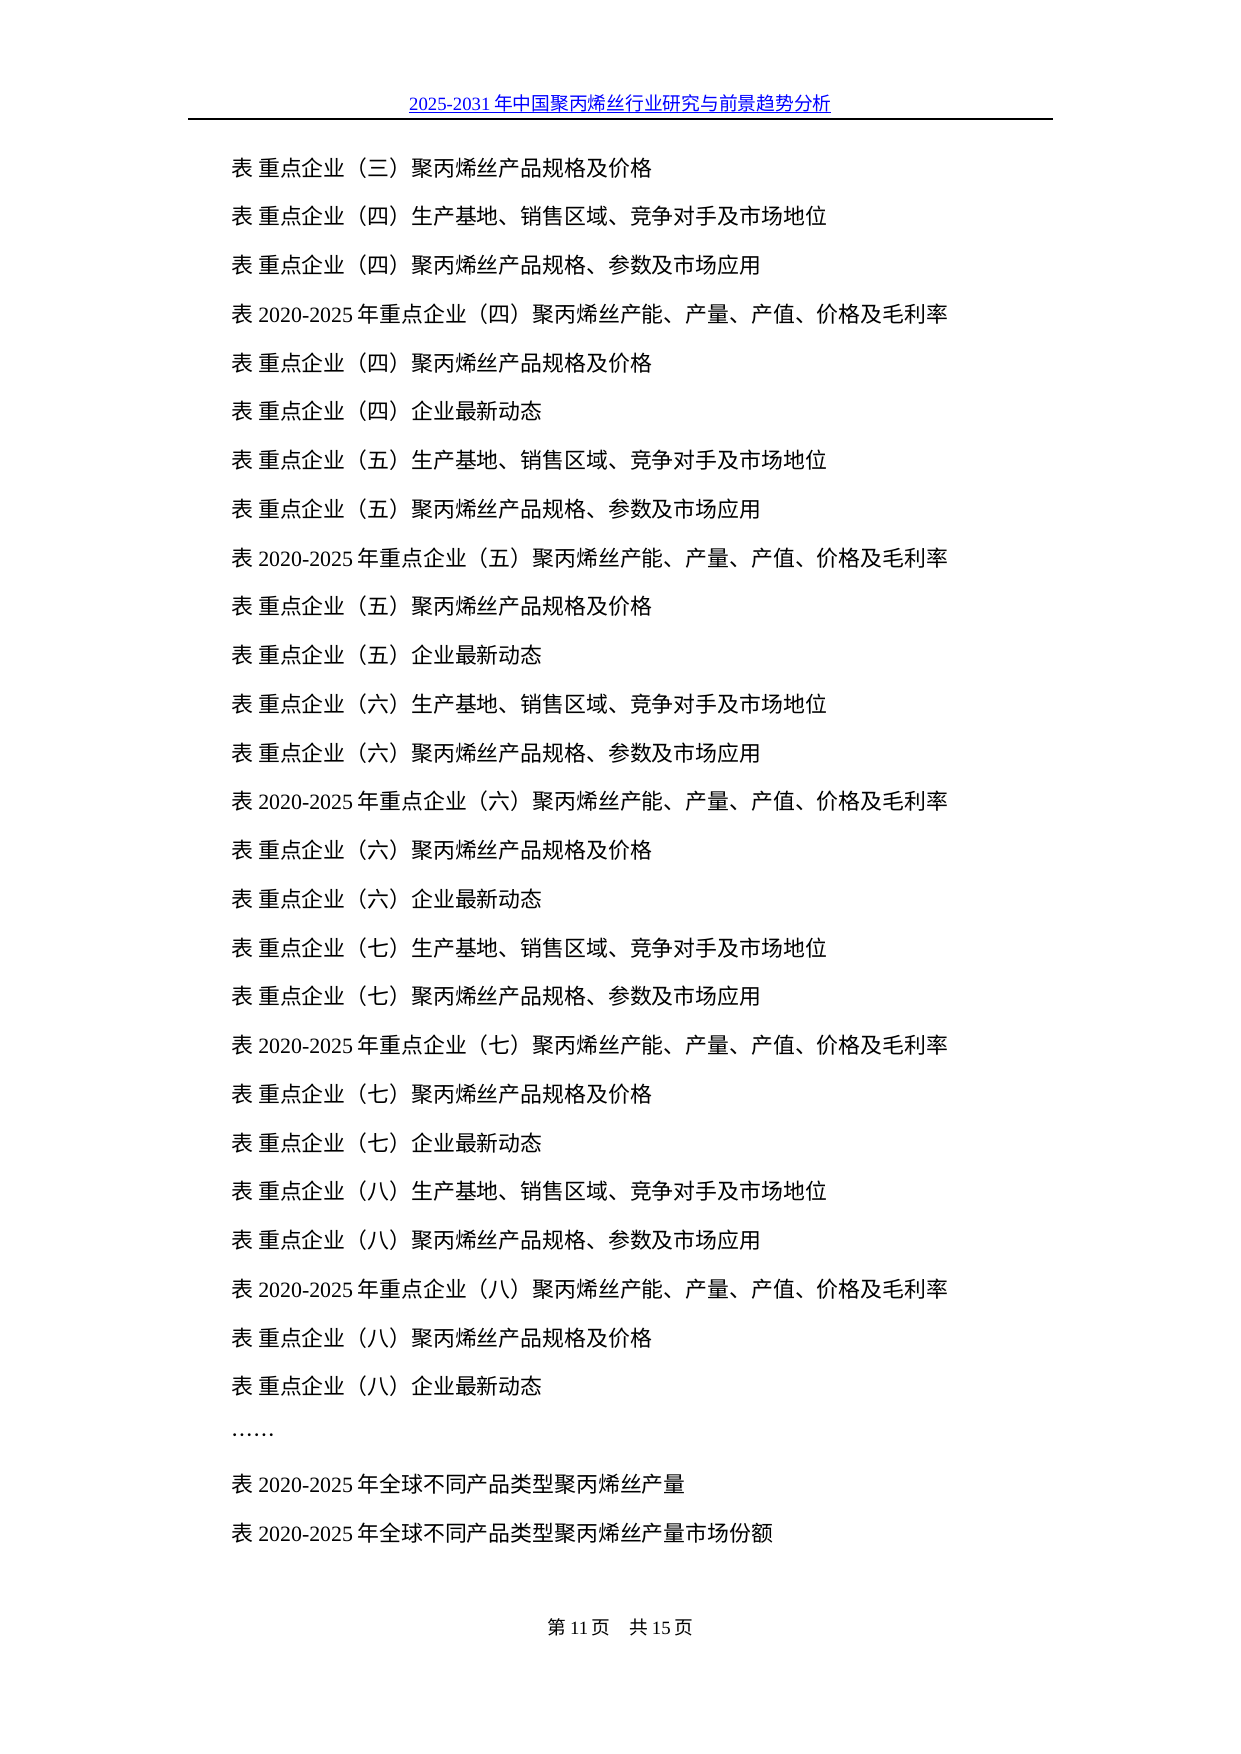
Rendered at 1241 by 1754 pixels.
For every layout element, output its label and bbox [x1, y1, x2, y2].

text [187, 150, 1053, 1548]
